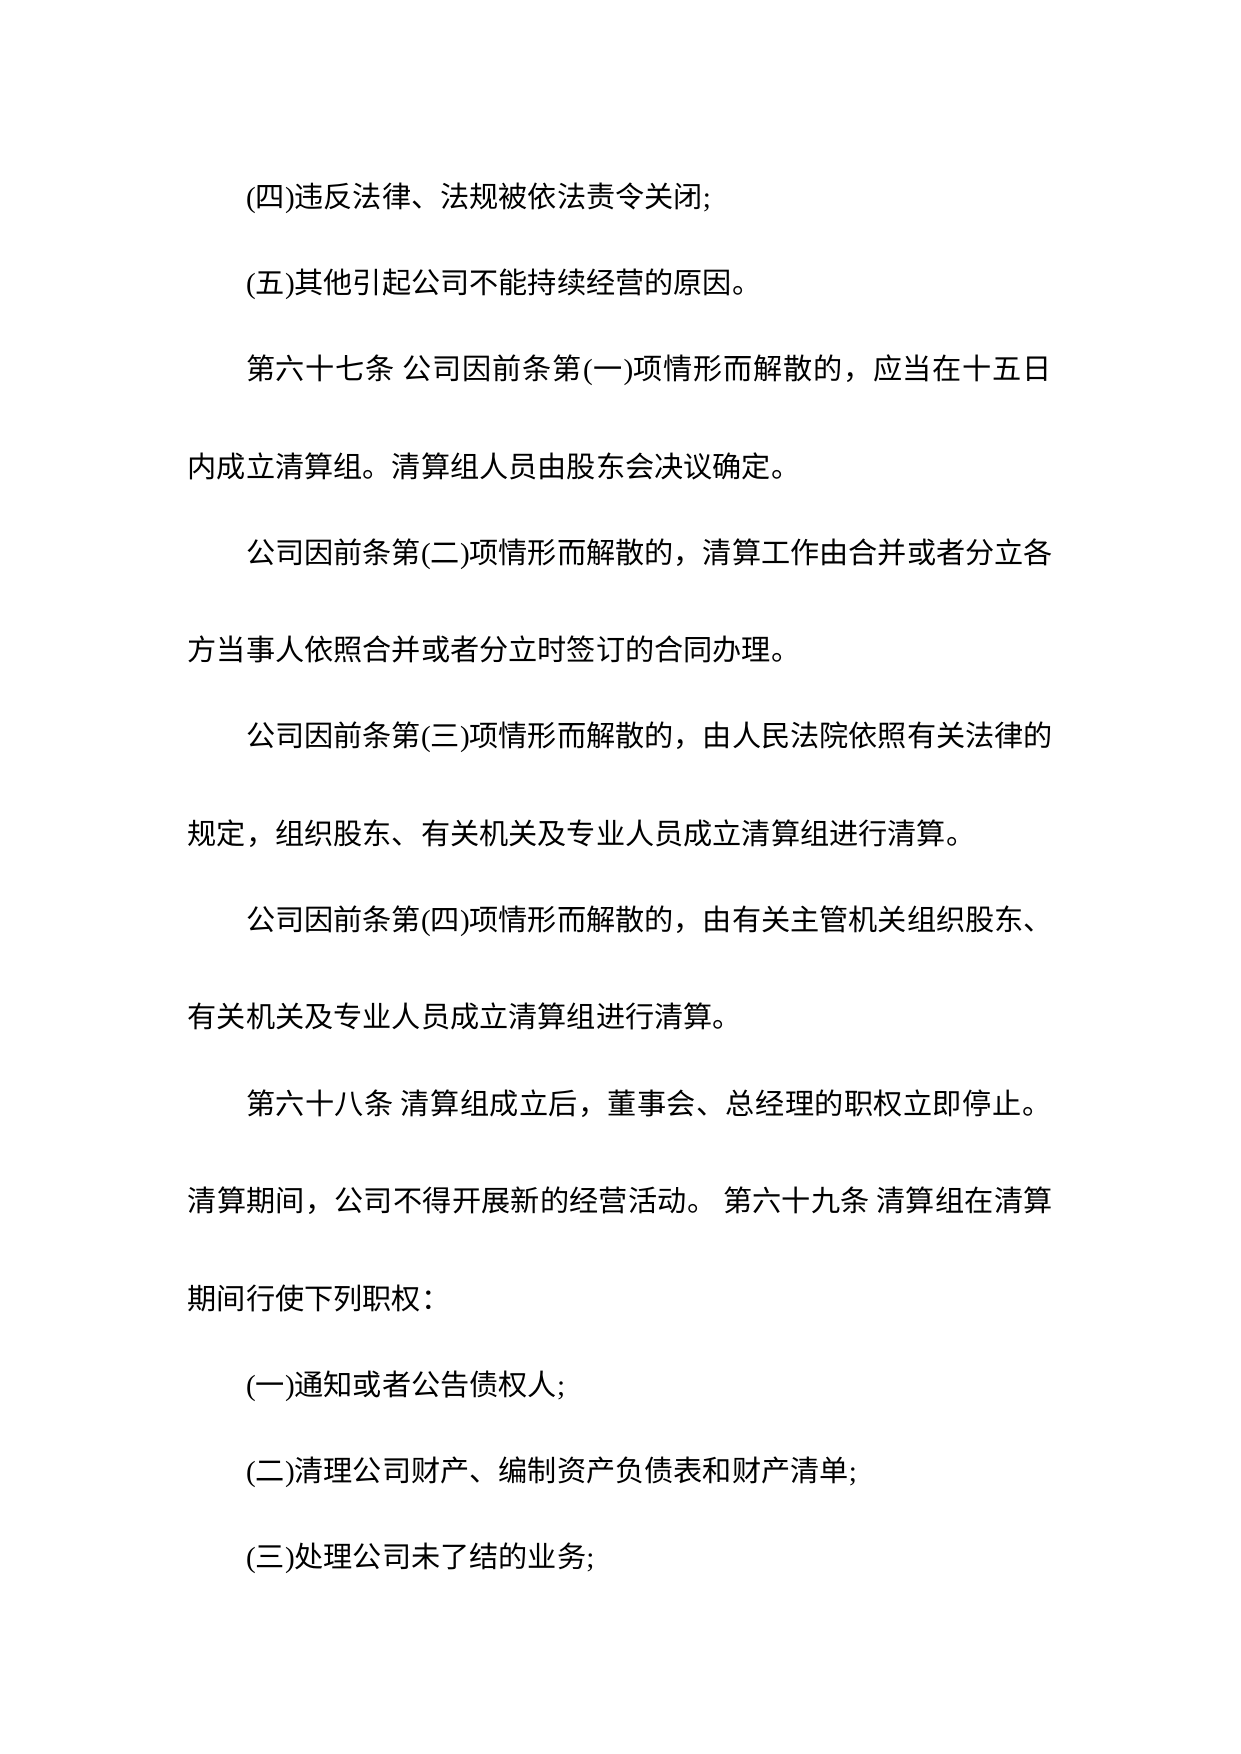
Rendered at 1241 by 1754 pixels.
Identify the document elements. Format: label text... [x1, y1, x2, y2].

text 公司因前条第(三)项情形而解散的，由人民法院依照有关法律的规定，组织股东、有关机关及专业人员成立清算组进行清算。 [187, 702, 1053, 864]
text (一)通知或者公告债权人; [187, 1350, 1053, 1415]
text (五)其他引起公司不能持续经营的原因。 [187, 248, 1053, 313]
text (四)违反法律、法规被依法责令关闭; [187, 162, 1053, 227]
text 公司因前条第(二)项情形而解散的，清算工作由合并或者分立各方当事人依照合并或者分立时签订的合同办理。 [187, 518, 1053, 680]
text 第六十七条 公司因前条第(一)项情形而解散的，应当在十五日内成立清算组。清算组人员由股东会决议确定。 [187, 334, 1053, 497]
text 公司因前条第(四)项情形而解散的，由有关主管机关组织股东、有关机关及专业人员成立清算组进行清算。 [187, 885, 1053, 1048]
text 第六十八条 清算组成立后，董事会、总经理的职权立即停止。清算期间，公司不得开展新的经营活动。 第六十九条 清算组在清算期间行使下列职权： [187, 1069, 1053, 1329]
text (二)清理公司财产、编制资产负债表和财产清单; [187, 1436, 1053, 1501]
text (三)处理公司未了结的业务; [187, 1522, 1053, 1587]
